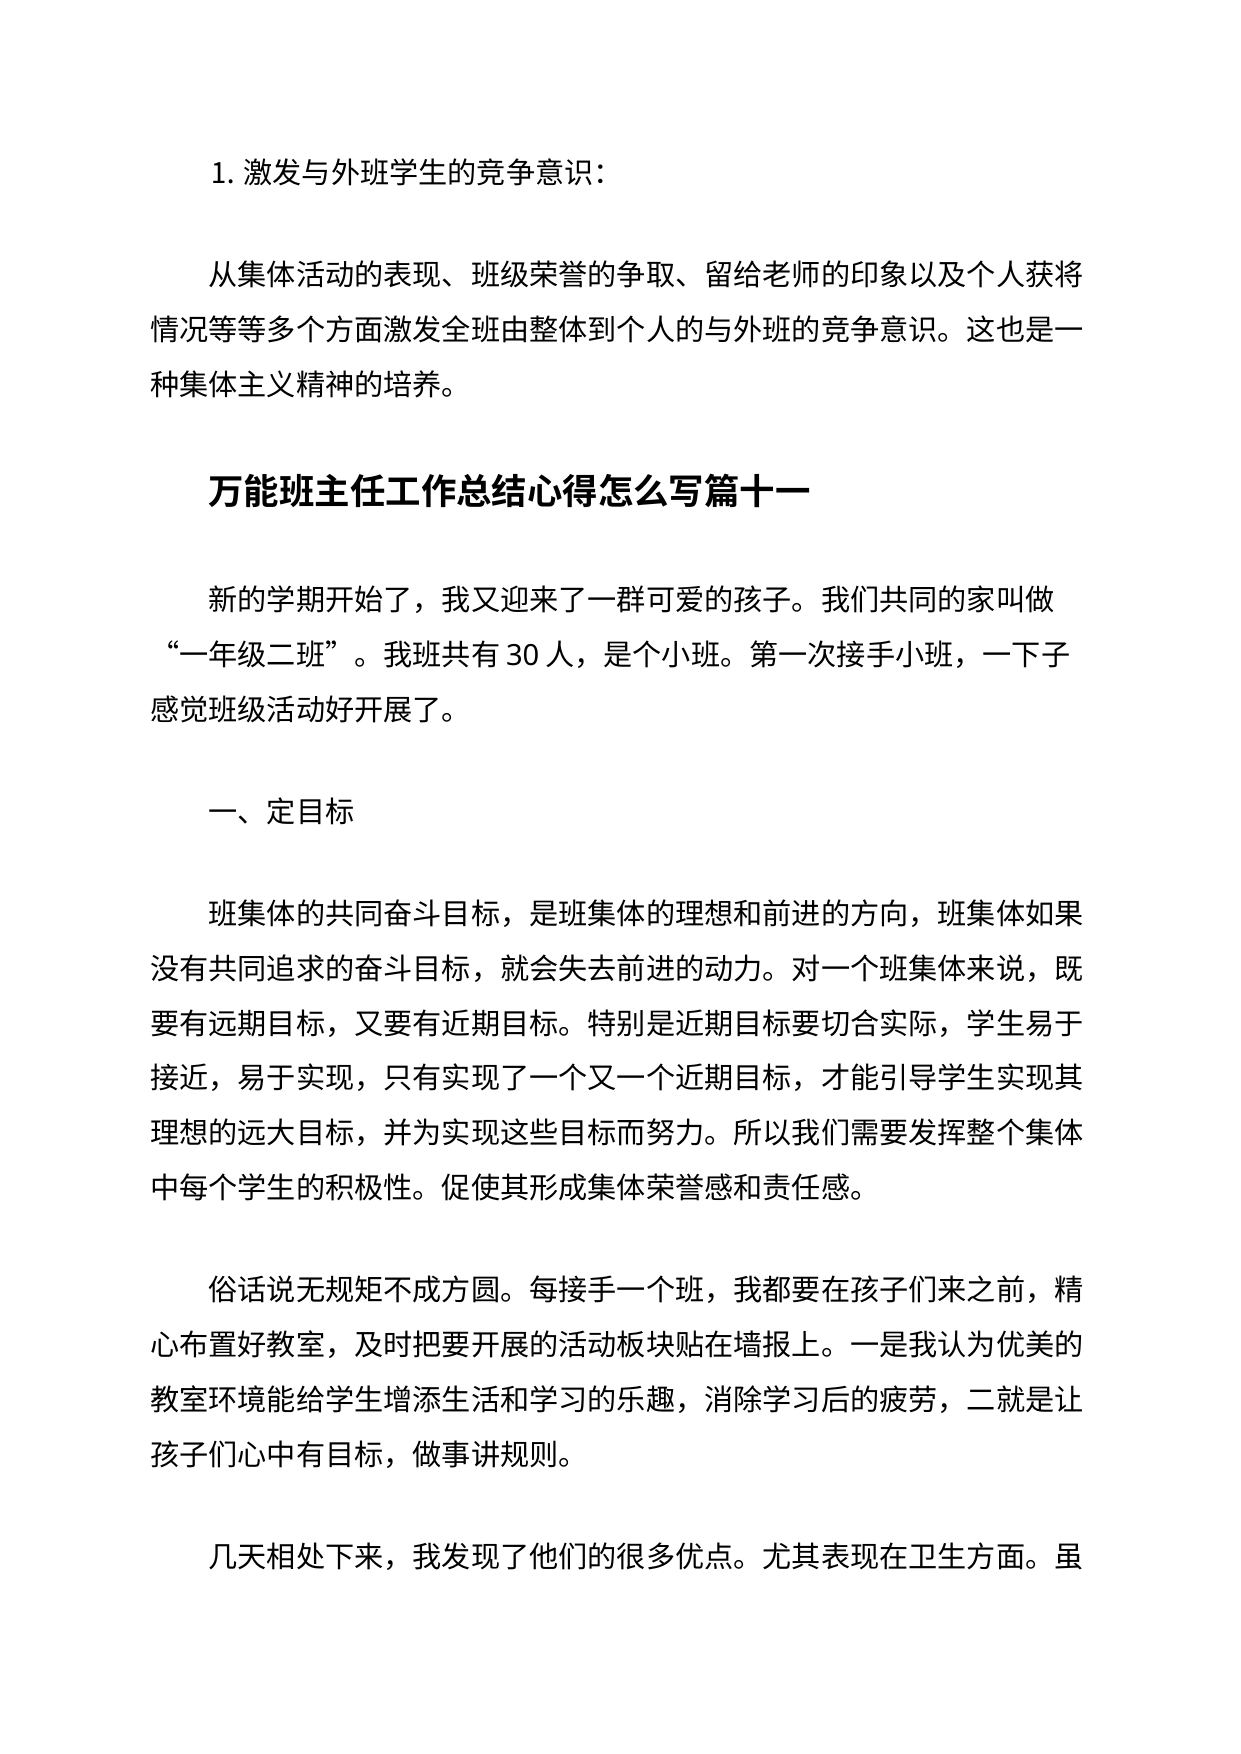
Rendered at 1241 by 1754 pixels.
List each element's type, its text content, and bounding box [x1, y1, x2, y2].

text 一、定目标 [150, 789, 1090, 831]
text 万能班主任工作总结心得怎么写篇十一 [150, 463, 1090, 515]
text 从集体活动的表现、班级荣誉的争取、留给老师的印象以及个人获将情况等等多个方面激发全班由整体到个人的与外班的竞争意识。这也是一种集体主义精神的培养。 [150, 252, 1090, 404]
text ⒈激发与外班学生的竞争意识： [150, 150, 1090, 192]
text 俗话说无规矩不成方圆。每接手一个班，我都要在孩子们来之前，精心布置好教室，及时把要开展的活动板块贴在墙报上。一是我认为优美的教室环境能给学生增添生活和学习的乐趣，消除学习后的疲劳，二就是让孩子们心中有目标，做事讲规则。 [150, 1267, 1090, 1474]
text 班集体的共同奋斗目标，是班集体的理想和前进的方向，班集体如果没有共同追求的奋斗目标，就会失去前进的动力。对一个班集体来说，既要有远期目标，又要有近期目标。特别是近期目标要切合实际，学生易于接近，易于实现，只有实现了一个又一个近期目标，才能引导学生实现其理想的远大目标，并为实现这些目标而努力。所以我们需要发挥整个集体中每个学生的积极性。促使其形成集体荣誉感和责任感。 [150, 890, 1090, 1207]
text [150, 1533, 1090, 1575]
text 新的学期开始了，我又迎来了一群可爱的孩子。我们共同的家叫做“一年级二班”。我班共有30人，是个小班。第一次接手小班，一下子感觉班级活动好开展了。 [150, 577, 1090, 729]
